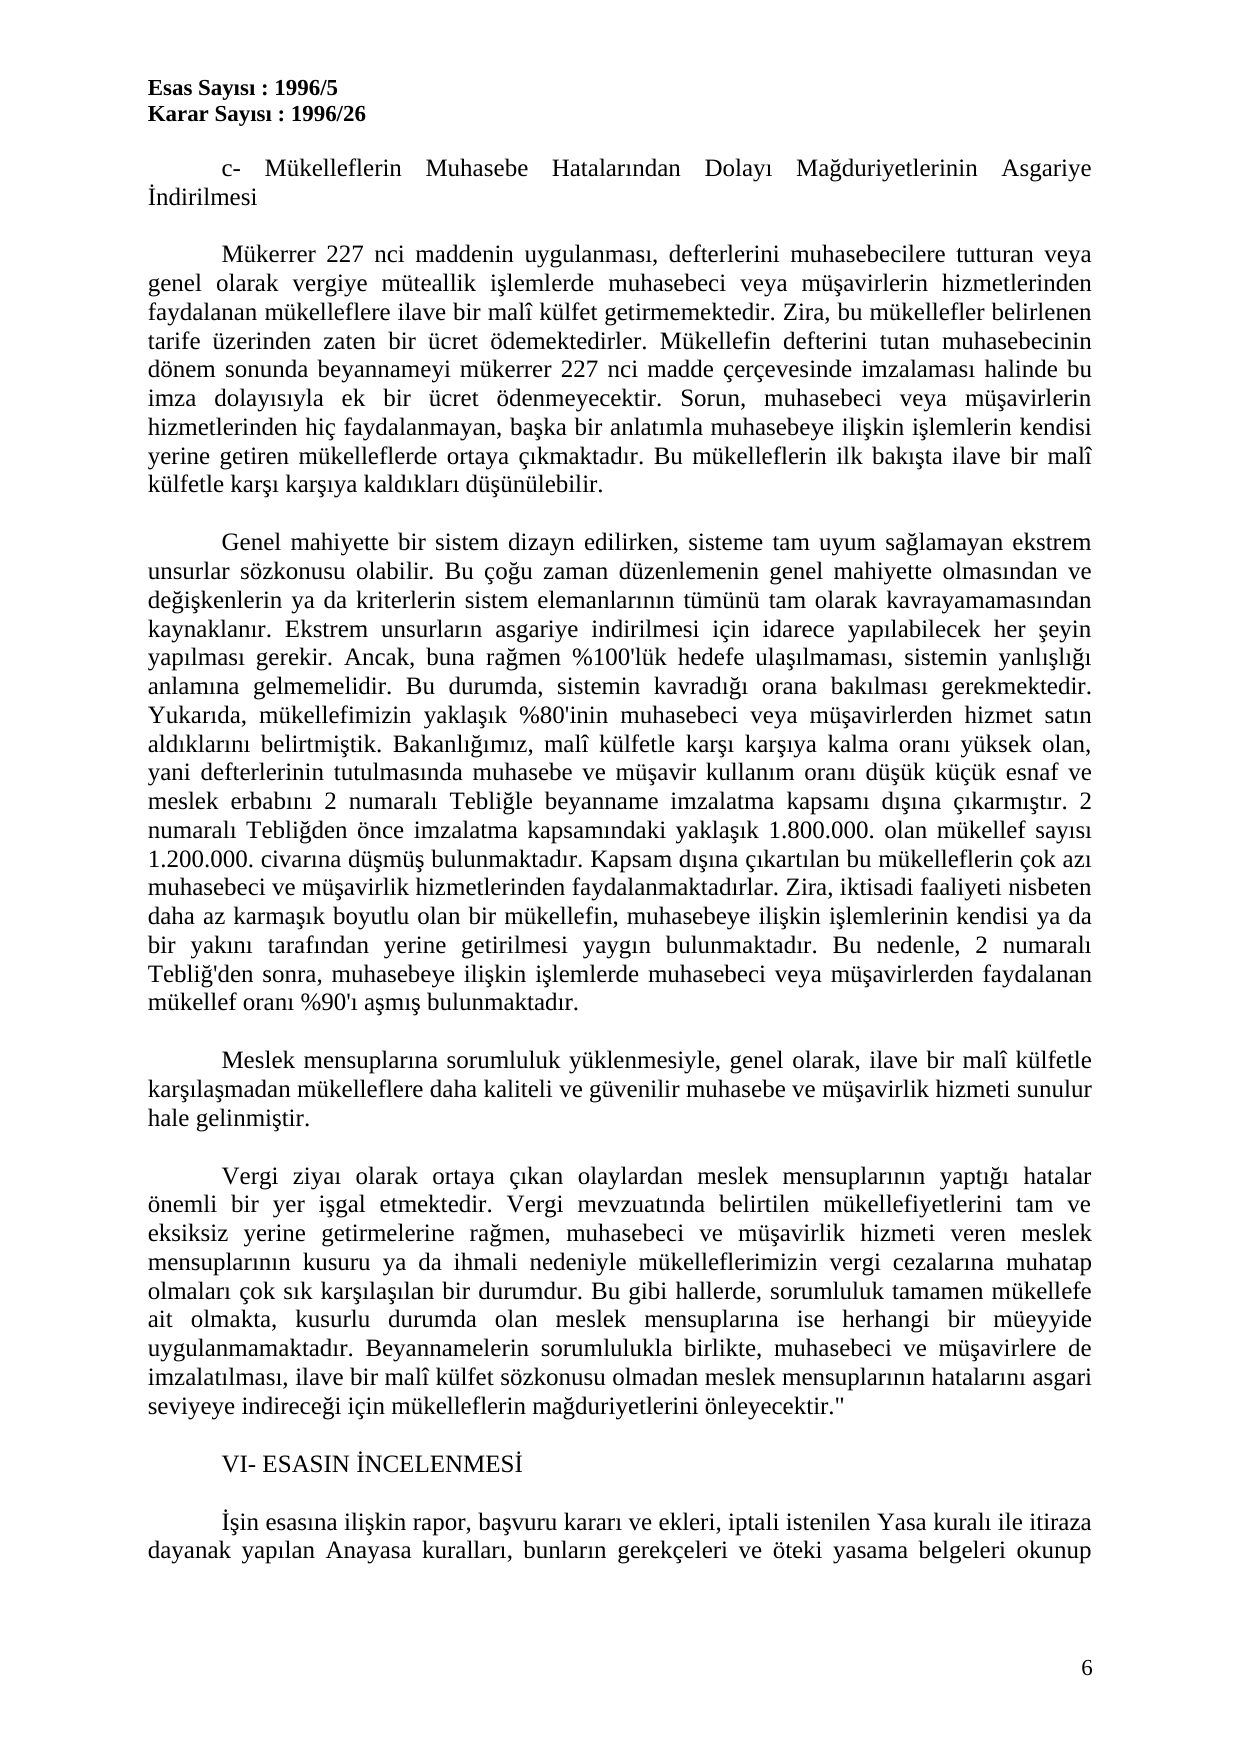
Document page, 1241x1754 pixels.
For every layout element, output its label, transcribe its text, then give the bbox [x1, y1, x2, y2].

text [148, 1507, 1093, 1564]
text Vergi ziyaı olarak ortaya çıkan olaylardan meslek mensuplarının yaptığı hatalar önemli bir yer işgal etmektedir. Vergi mevzuatında belirtilen mükellefiyetlerini tam ve eksiksiz yerine getirmelerine rağmen, muhasebeci ve müşavirlik hizmeti veren meslek mensuplarının kusuru ya da ihmali nedeniyle mükelleflerimizin vergi cezalarına muhatap olmaları çok sık karşılaşılan bir durumdur. Bu gibi hallerde, sorumluluk tamamen mükellefe ait olmakta, kusurlu durumda olan meslek mensuplarına ise herhangi bir müeyyide uygulanmamaktadır. Beyannamelerin sorumlulukla birlikte, muhasebeci ve müşavirlere de imzalatılması, ilave bir malî külfet sözkonusu olmadan meslek mensuplarının hatalarını asgari seviyeye indireceği için mükelleflerin mağduriyetlerini önleyecektir." [148, 1161, 1093, 1419]
text c- Mükelleflerin Muhasebe Hatalarından Dolayı Mağduriyetlerinin Asgariye İndirilmesi [148, 153, 1093, 210]
text Genel mahiyette bir sistem dizayn edilirken, sisteme tam uyum sağlamayan ekstrem unsurlar sözkonusu olabilir. Bu çoğu zaman düzenlemenin genel mahiyette olmasından ve değişkenlerin ya da kriterlerin sistem elemanlarının tümünü tam olarak kavrayamamasından kaynaklanır. Ekstrem unsurların asgariye indirilmesi için idarece yapılabilecek her şeyin yapılması gerekir. Ancak, buna rağmen %100'lük hedefe ulaşılmaması, sistemin yanlışlığı anlamına gelmemelidir. Bu durumda, sistemin kavradığı orana bakılması gerekmektedir. Yukarıda, mükellefimizin yaklaşık %80'inin muhasebeci veya müşavirlerden hizmet satın aldıklarını belirtmiştik. Bakanlığımız, malî külfetle karşı karşıya kalma oranı yüksek olan, yani defterlerinin tutulmasında muhasebe ve müşavir kullanım oranı düşük küçük esnaf ve meslek erbabını 2 numaralı Tebliğle beyanname imzalatma kapsamı dışına çıkarmıştır. 2 numaralı Tebliğden önce imzalatma kapsamındaki yaklaşık 1.800.000. olan mükellef sayısı 1.200.000. civarına düşmüş bulunmaktadır. Kapsam dışına çıkartılan bu mükelleflerin çok azı muhasebeci ve müşavirlik hizmetlerinden faydalanmaktadırlar. Zira, iktisadi faaliyeti nisbeten daha az karmaşık boyutlu olan bir mükellefin, muhasebeye ilişkin işlemlerinin kendisi ya da bir yakını tarafından yerine getirilmesi yaygın bulunmaktadır. Bu nedenle, 2 numaralı Tebliğ'den sonra, muhasebeye ilişkin işlemlerde muhasebeci veya müşavirlerden faydalanan mükellef oranı %90'ı aşmış bulunmaktadır. [148, 527, 1093, 1016]
text Mükerrer 227 nci maddenin uygulanması, defterlerini muhasebecilere tutturan veya genel olarak vergiye müteallik işlemlerde muhasebeci veya müşavirlerin hizmetlerinden faydalanan mükelleflere ilave bir malî külfet getirmemektedir. Zira, bu mükellefler belirlenen tarife üzerinden zaten bir ücret ödemektedirler. Mükellefin defterini tutan muhasebecinin dönem sonunda beyannameyi mükerrer 227 nci madde çerçevesinde imzalaması halinde bu imza dolayısıyla ek bir ücret ödenmeyecektir. Sorun, muhasebeci veya müşavirlerin hizmetlerinden hiç faydalanmayan, başka bir anlatımla muhasebeye ilişkin işlemlerin kendisi yerine getiren mükelleflerde ortaya çıkmaktadır. Bu mükelleflerin ilk bakışta ilave bir malî külfetle karşı karşıya kaldıkları düşünülebilir. [148, 239, 1093, 498]
text VI- ESASIN İNCELENMESİ [148, 1449, 1093, 1477]
text Meslek mensuplarına sorumluluk yüklenmesiyle, genel olarak, ilave bir malî külfetle karşılaşmadan mükelleflere daha kaliteli ve güvenilir muhasebe ve müşavirlik hizmeti sunulur hale gelinmiştir. [148, 1045, 1093, 1132]
